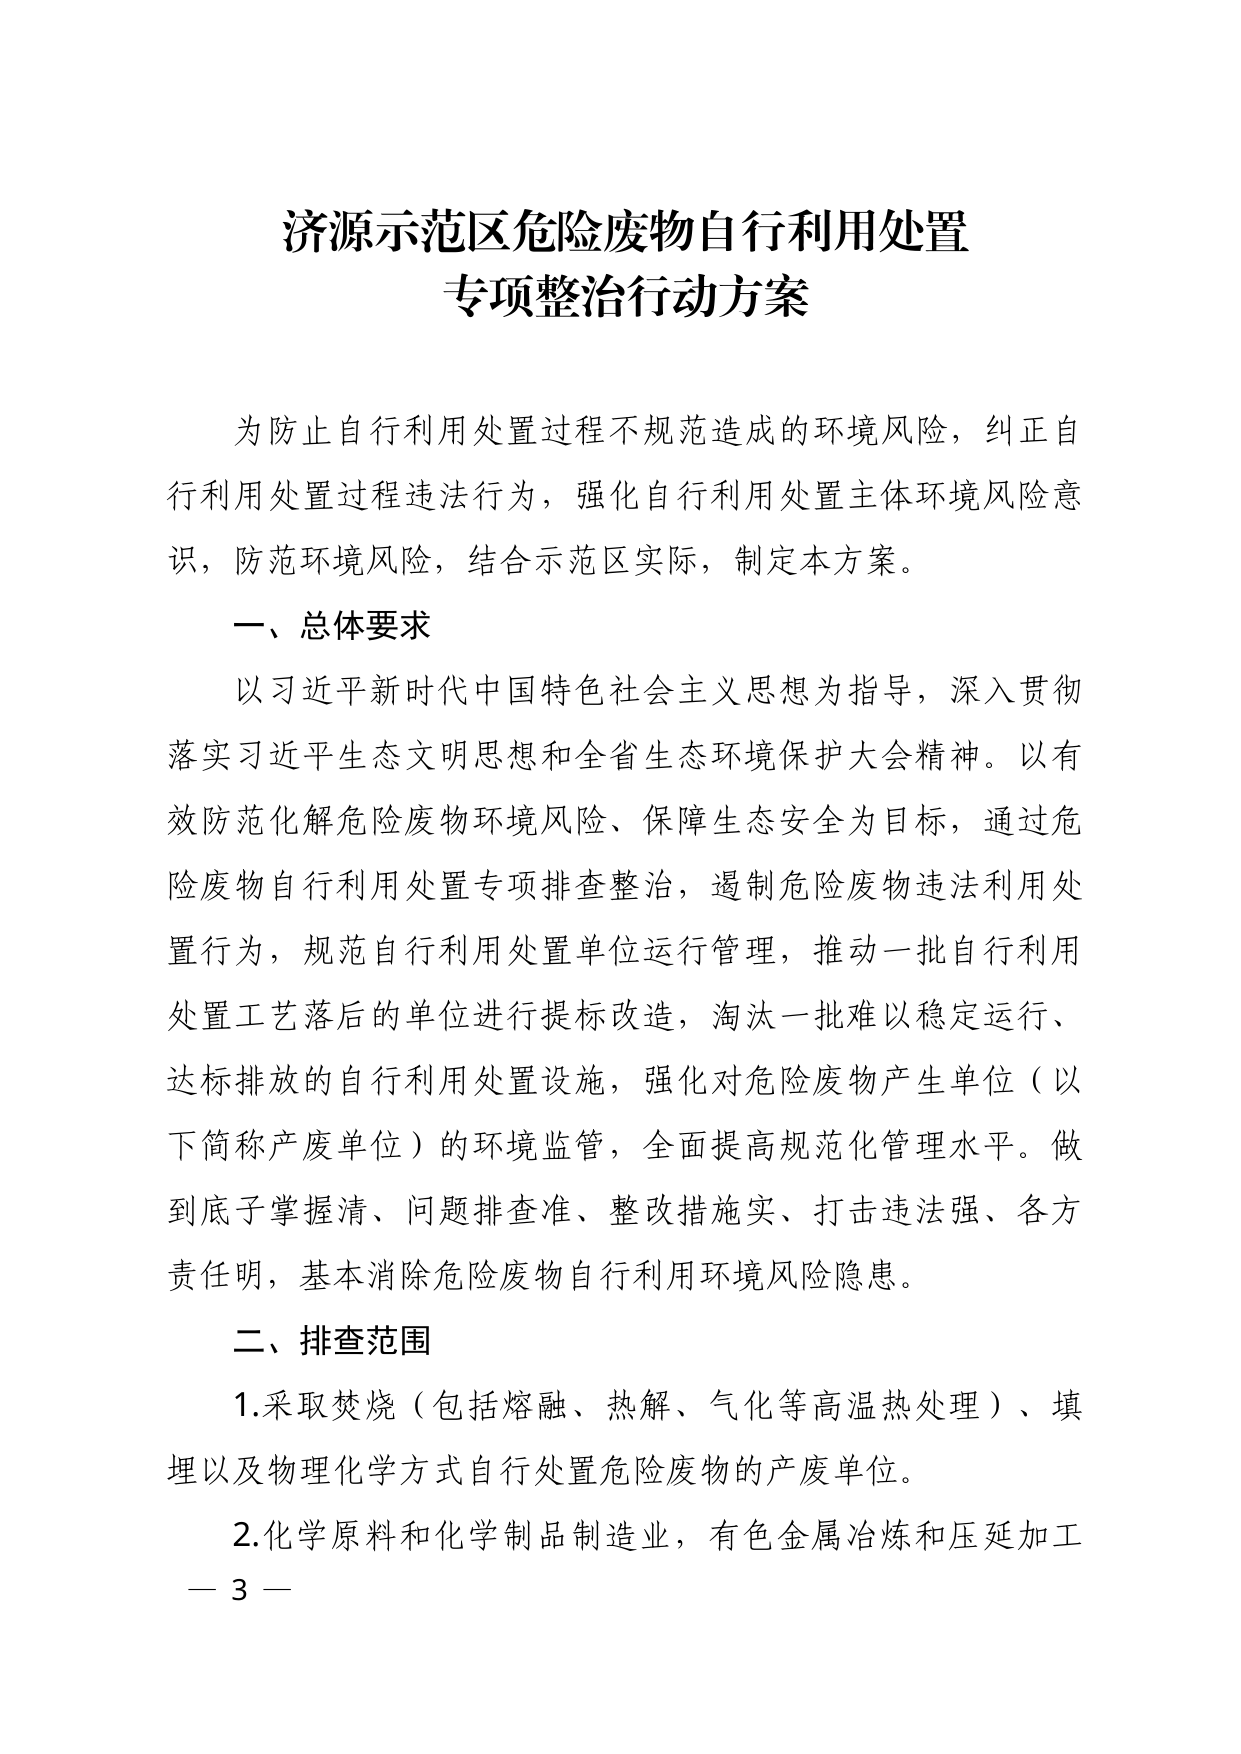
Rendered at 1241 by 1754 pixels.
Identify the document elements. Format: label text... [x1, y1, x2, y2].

text 2.化学原料和化学制品制造业，有色金属冶炼和压延加工业，黑色金属冶炼和压延加工业，石油、煤炭及其他燃料加工业，电力、热力生产和供应业，医药制造业，金属制品业等行业自行利用危险废物的产废单位，以及使用工业窑炉自行协同处理危险废物的产废单位。 [165, 1501, 1087, 1566]
text 为防止自行利用处置过程不规范造成的环境风险，纠正自行利用处置过程违法行为，强化自行利用处置主体环境风险意识，防范环境风险，结合示范区实际，制定本方案。 [165, 396, 1087, 591]
text 专项整治行动方案 [165, 266, 1087, 331]
text 以习近平新时代中国特色社会主义思想为指导，深入贯彻落实习近平生态文明思想和全省生态环境保护大会精神。以有效防范化解危险废物环境风险、保障生态安全为目标，通过危险废物自行利用处置专项排查整治，遏制危险废物违法利用处置行为，规范自行利用处置单位运行管理，推动一批自行利用处置工艺落后的单位进行提标改造，淘汰一批难以稳定运行、达标排放的自行利用处置设施，强化对危险废物产生单位（以下简称产废单位）的环境监管，全面提高规范化管理水平。做到底子掌握清、问题排查准、整改措施实、打击违法强、各方责任明，基本消除危险废物自行利用环境风险隐患。 [165, 656, 1087, 1306]
text 1.采取焚烧（包括熔融、热解、气化等高温热处理）、填埋以及物理化学方式自行处置危险废物的产废单位。 [165, 1371, 1087, 1501]
text 济源示范区危险废物自行利用处置 [165, 201, 1087, 266]
text 一、总体要求 [165, 591, 1087, 656]
text 二、排查范围 [165, 1306, 1087, 1371]
